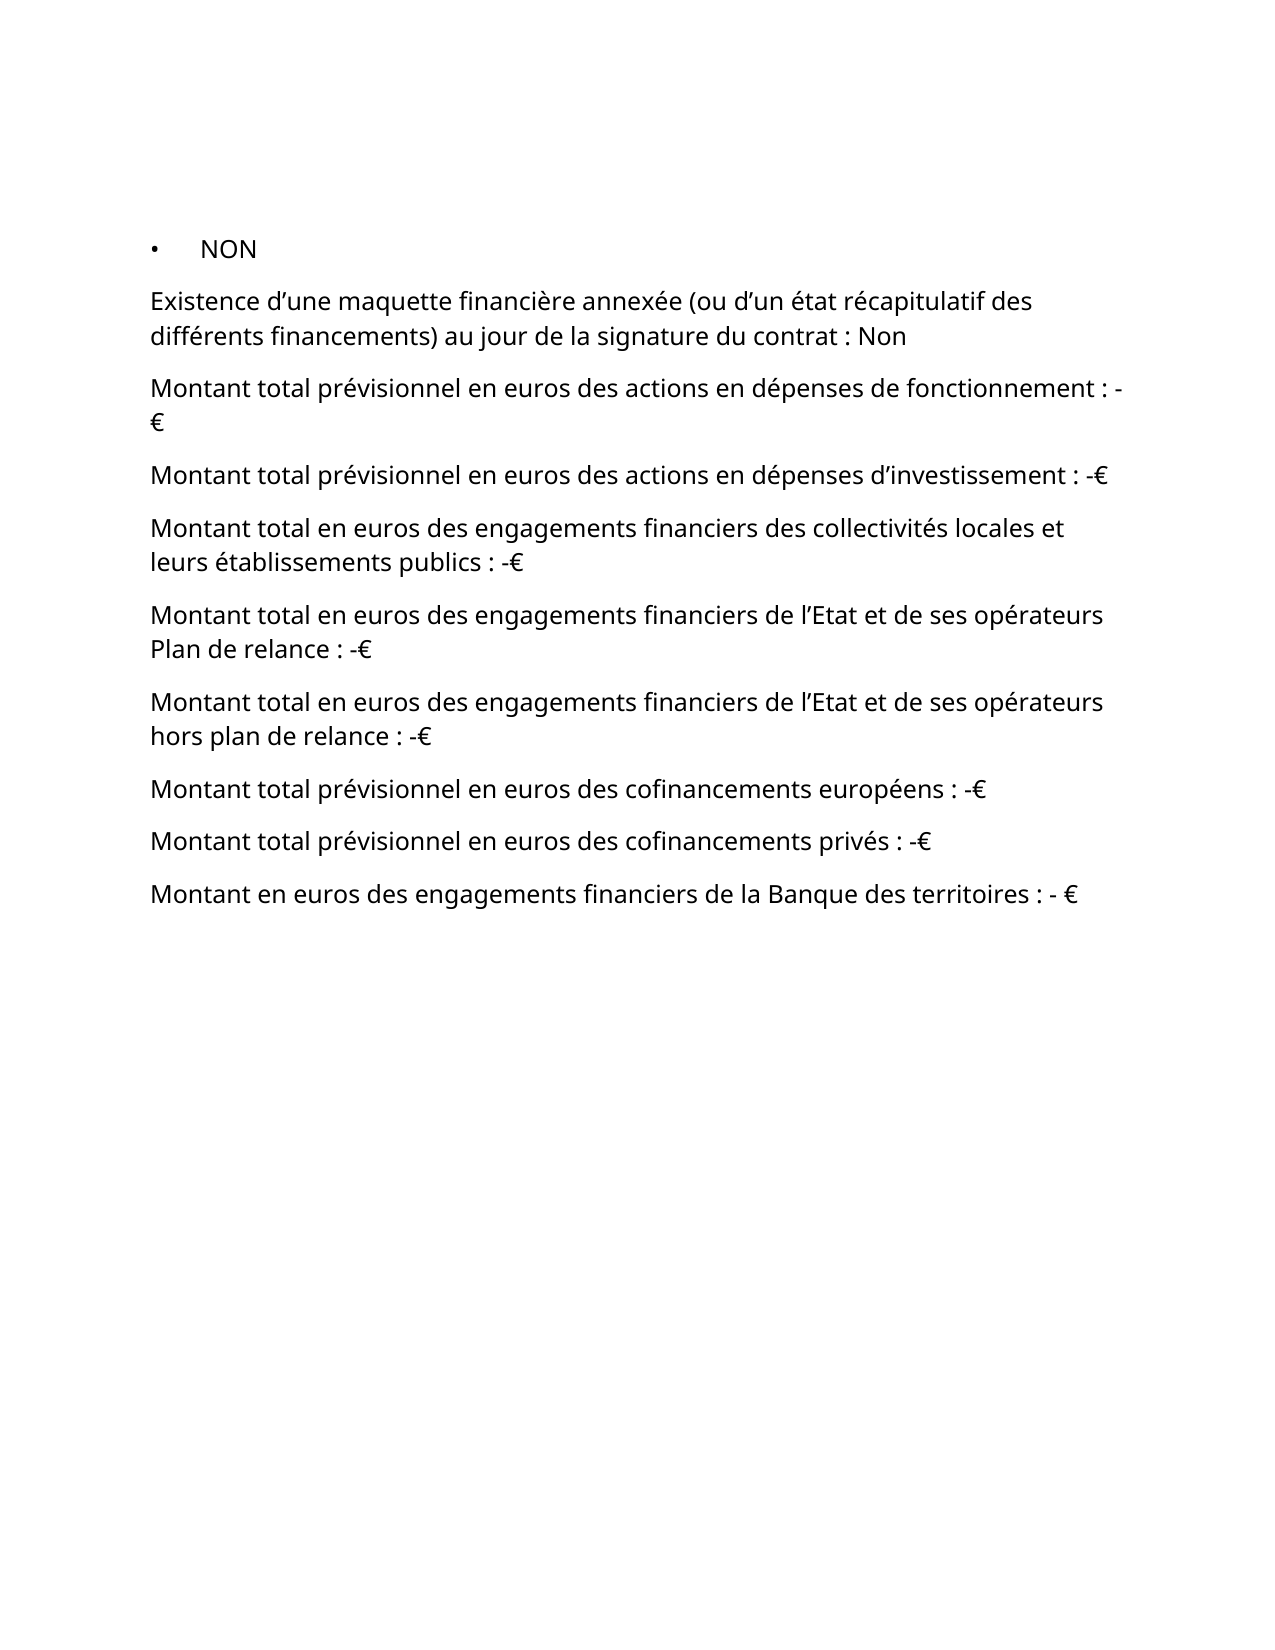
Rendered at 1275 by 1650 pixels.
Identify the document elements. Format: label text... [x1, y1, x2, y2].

text Existence d’une maquette financière annexée (ou d’un état récapitulatif des différents financements) au jour de la signature du contrat : Non [150, 284, 1125, 352]
text Montant total prévisionnel en euros des actions en dépenses de fonctionnement : -€ [150, 371, 1125, 439]
text Montant total prévisionnel en euros des cofinancements européens : -€ [150, 771, 1125, 805]
list NON [150, 231, 1125, 265]
text Montant total en euros des engagements financiers des collectivités locales et leurs établissements publics : -€ [150, 511, 1125, 579]
text Montant total prévisionnel en euros des actions en dépenses d’investissement : -€ [150, 458, 1125, 492]
text Montant total prévisionnel en euros des cofinancements privés : -€ [150, 824, 1125, 858]
text Montant total en euros des engagements financiers de l’Etat et de ses opérateurs Plan de relance : -€ [150, 597, 1125, 666]
text Montant en euros des engagements financiers de la Banque des territoires : - € [150, 877, 1125, 911]
text Montant total en euros des engagements financiers de l’Etat et de ses opérateurs hors plan de relance : -€ [150, 684, 1125, 752]
